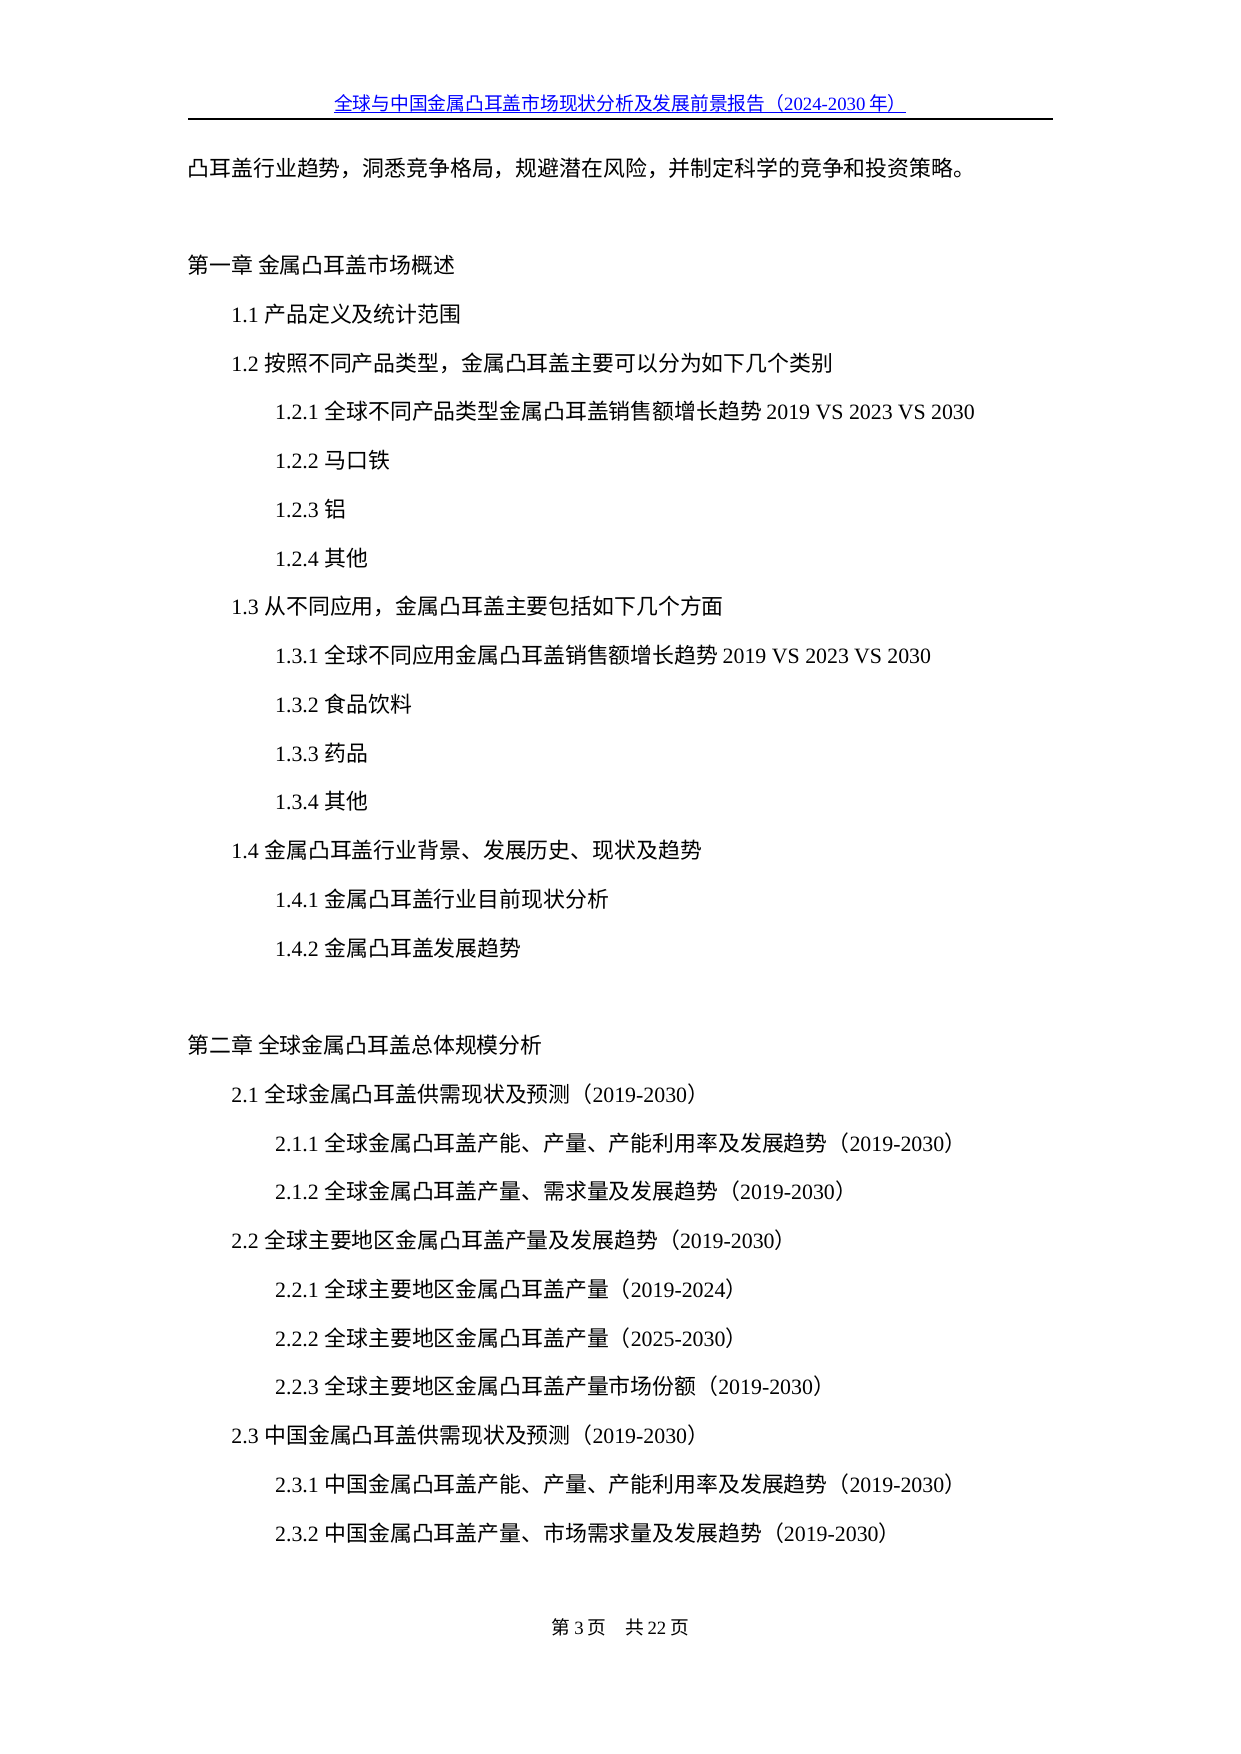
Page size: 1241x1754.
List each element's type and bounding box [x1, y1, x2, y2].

text [187, 150, 1053, 1548]
